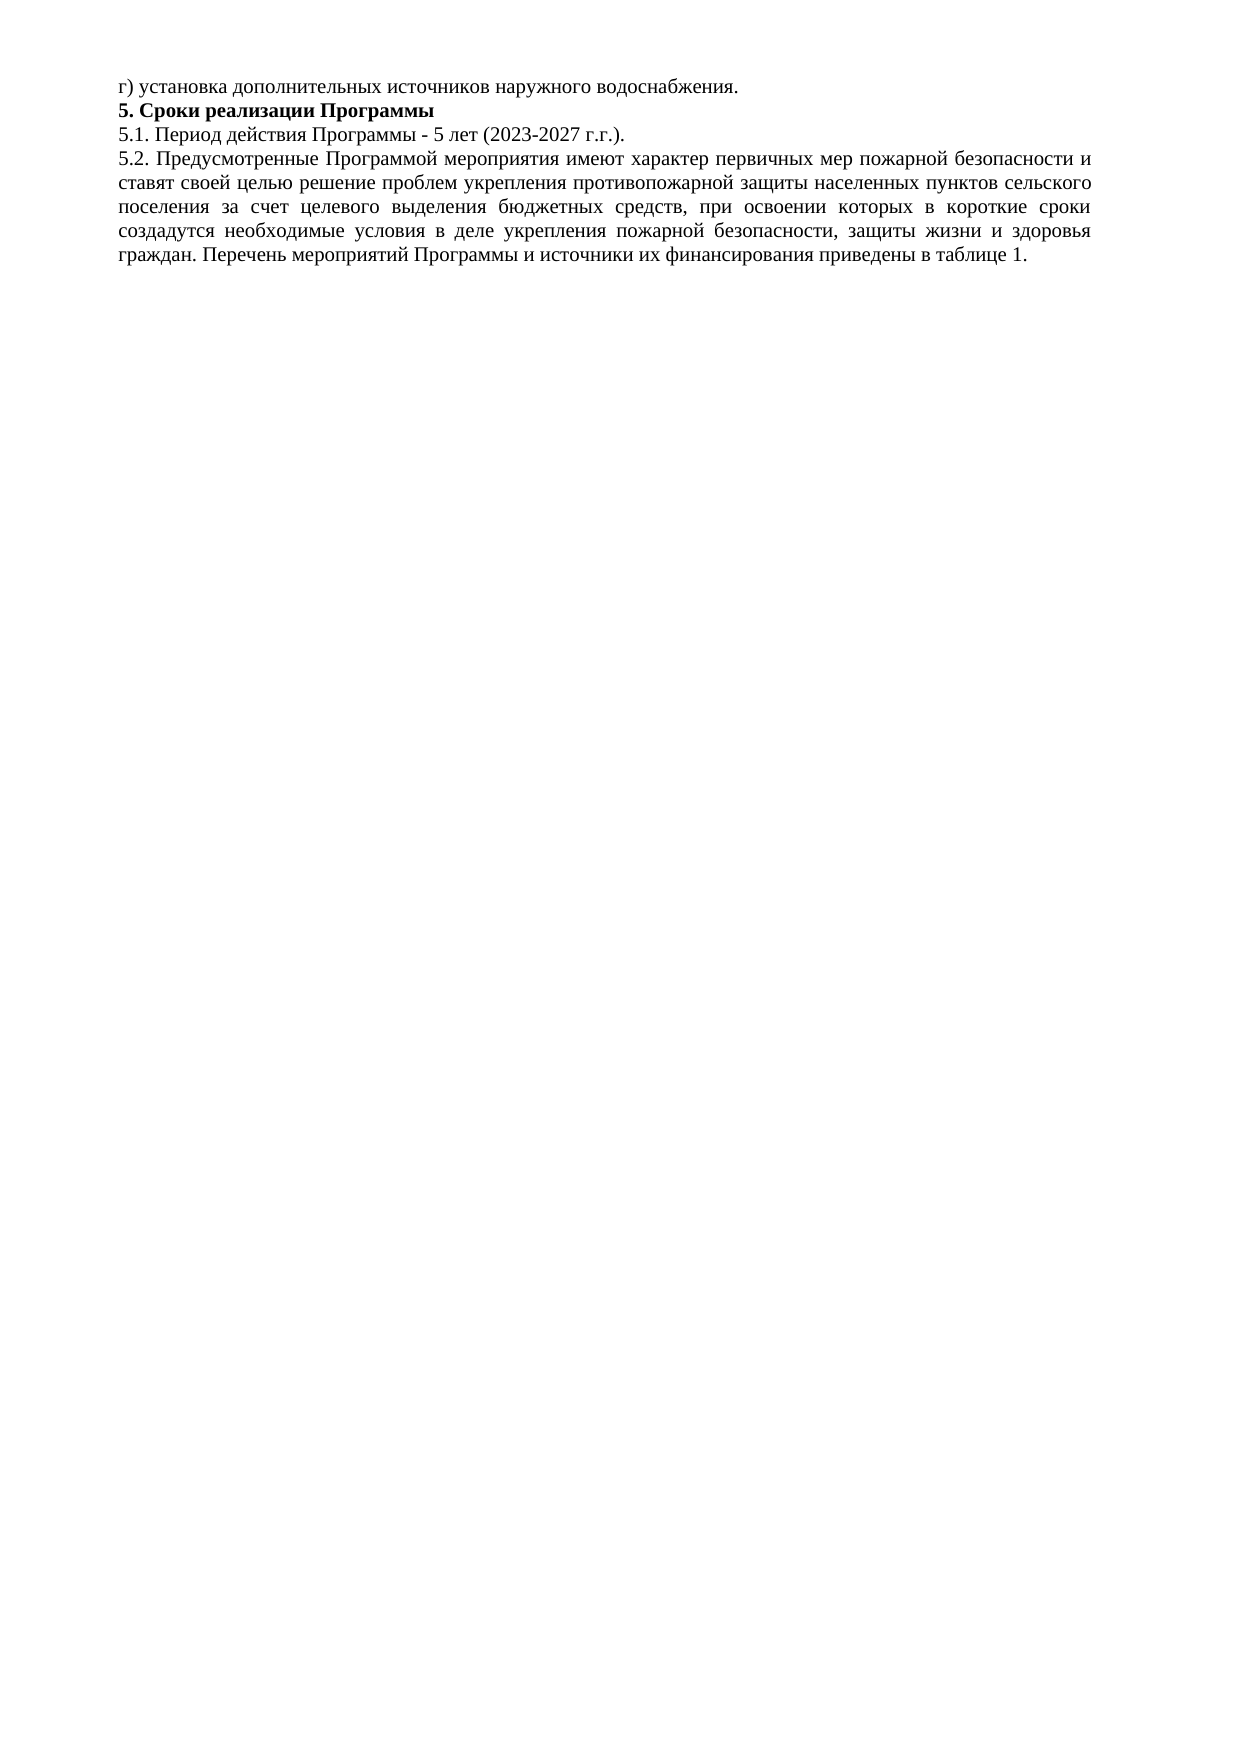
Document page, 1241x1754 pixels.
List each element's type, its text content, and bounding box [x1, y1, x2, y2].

text 5. Сроки реализации Программы [118, 98, 1092, 122]
text 5.1. Период действия Программы - 5 лет (2023-2027 г.г.). [118, 122, 1092, 146]
text г) установка дополнительных источников наружного водоснабжения. [118, 74, 1092, 98]
text 5.2. Предусмотренные Программой мероприятия имеют характер первичных мер пожарной безопасности и ставят своей целью решение проблем укрепления противопожарной защиты населенных пунктов сельского поселения за счет целевого выделения бюджетных средств, при освоении которых в короткие сроки создадутся необходимые условия в деле укрепления пожарной безопасности, защиты жизни и здоровья граждан. Перечень мероприятий Программы и источники их финансирования приведены в таблице 1. [118, 146, 1092, 266]
